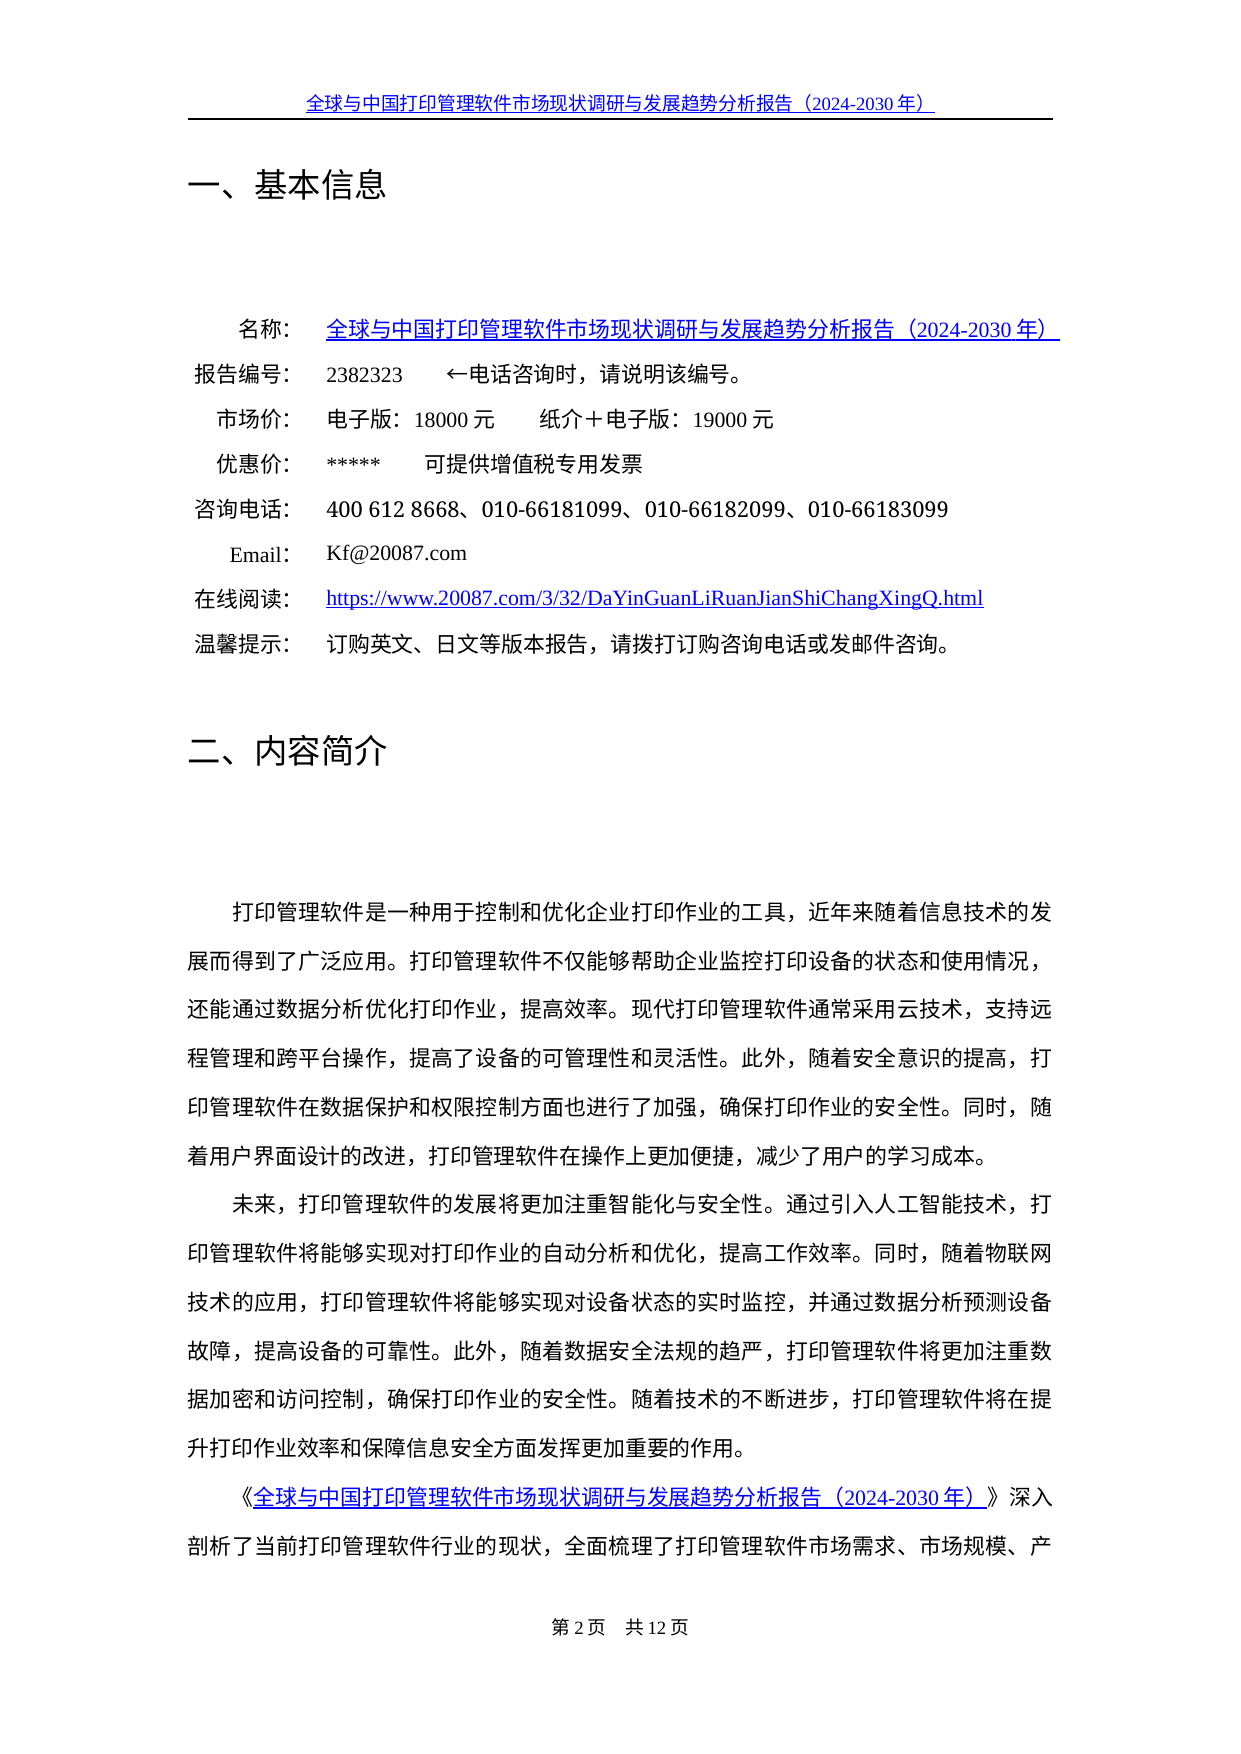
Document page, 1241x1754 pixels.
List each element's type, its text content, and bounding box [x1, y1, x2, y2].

table_cell 订购英文、日文等版本报告，请拨打订购咨询电话或发邮件咨询。 [315, 627, 1073, 672]
table_cell 温馨提示： [167, 627, 315, 672]
title 二、内容简介 [187, 717, 1053, 782]
table_cell 电子版：18000 元 纸介＋电子版：19000 元 [315, 402, 1073, 447]
table_cell 400 612 8668、010-66181099、010-66182099、010-66183099 [315, 492, 1073, 537]
table_cell 2382323 ←电话咨询时，请说明该编号。 [315, 357, 1073, 402]
table_header 名称： [167, 312, 315, 357]
title 一、基本信息 [187, 150, 1053, 215]
table_cell Email： [167, 537, 315, 582]
table_cell 咨询电话： [167, 492, 315, 537]
table_cell [315, 582, 1073, 627]
table_cell 报告编号： [167, 357, 315, 402]
table_cell 市场价： [167, 402, 315, 447]
table_cell 在线阅读： [167, 582, 315, 627]
table_cell ***** 可提供增值税专用发票 [315, 447, 1073, 492]
table_cell Kf@20087.com [315, 537, 1073, 582]
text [187, 894, 1053, 1561]
table_header 全球与中国打印管理软件市场现状调研与发展趋势分析报告（2024-2030年） [315, 312, 1073, 357]
table_cell 优惠价： [167, 447, 315, 492]
